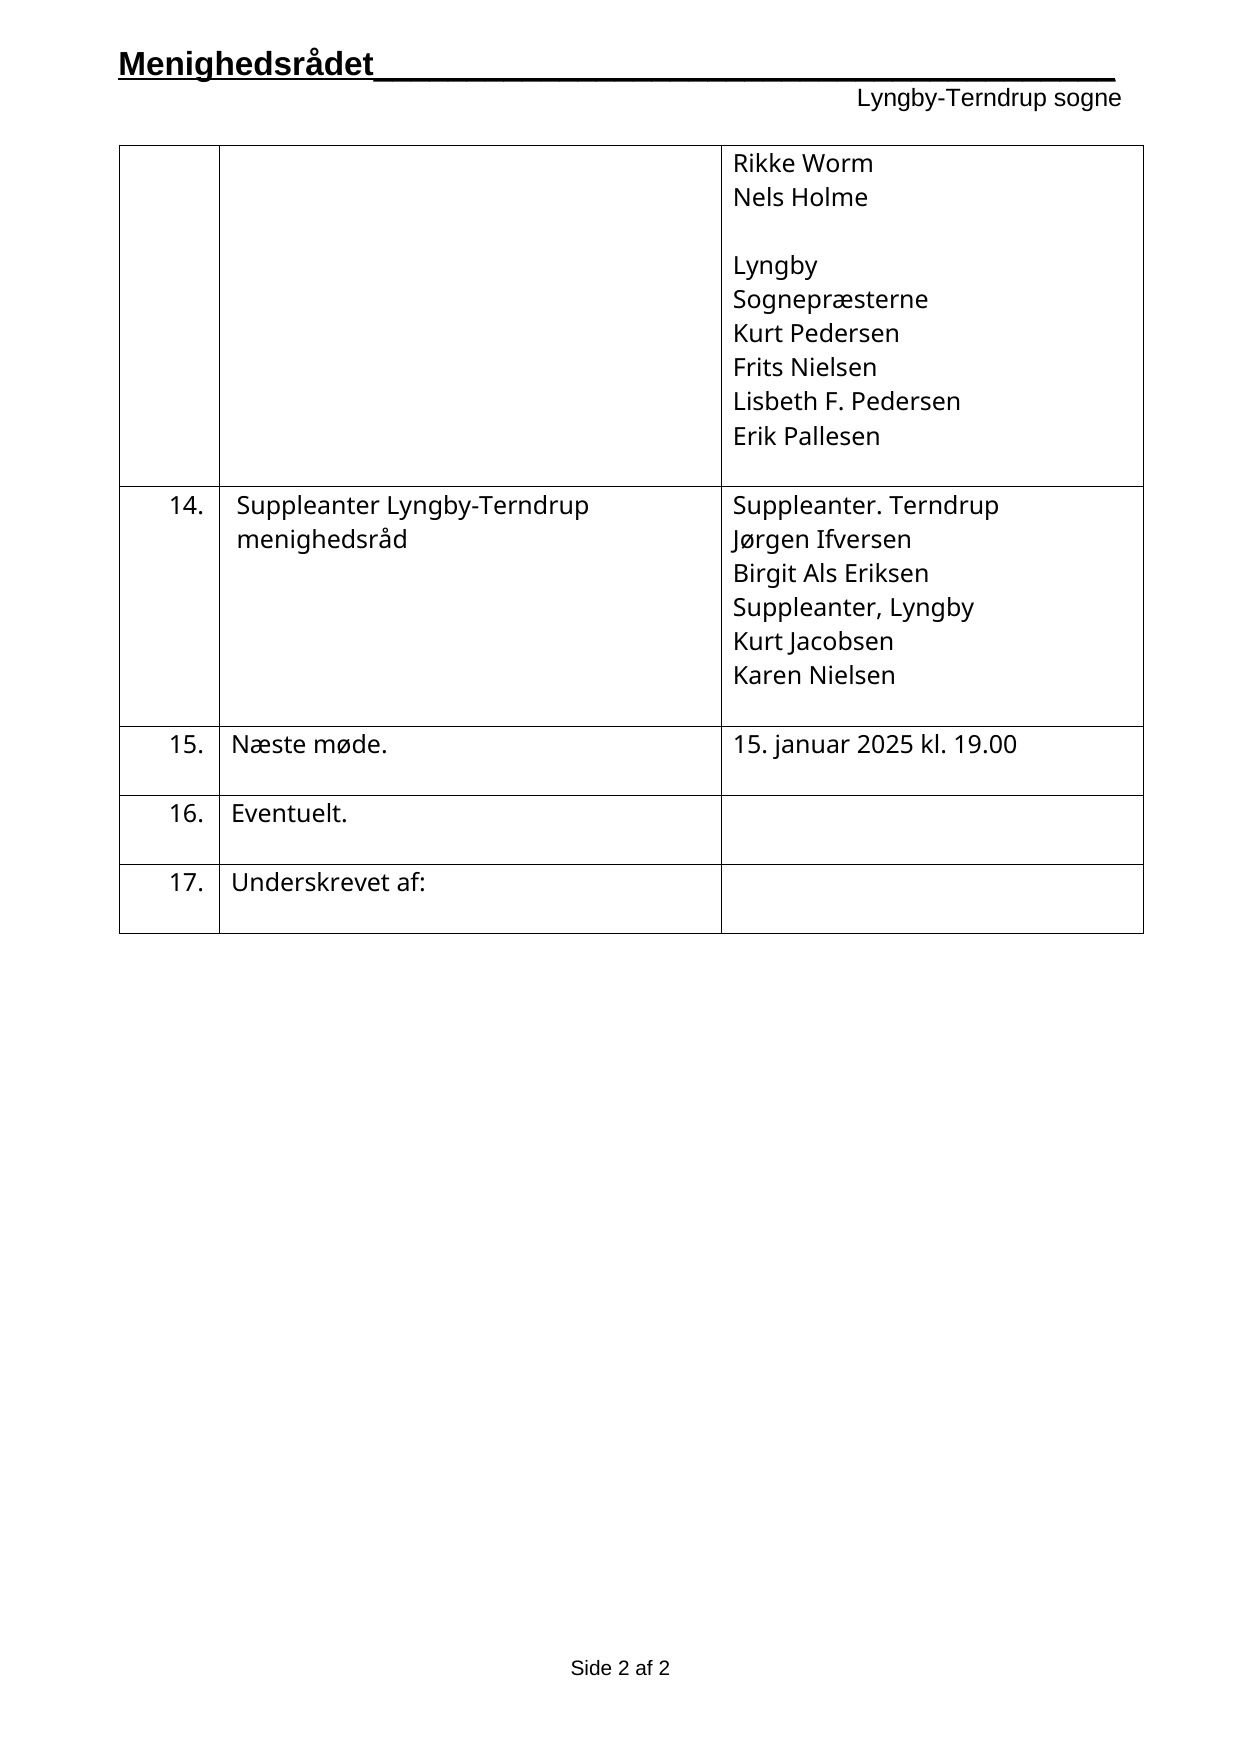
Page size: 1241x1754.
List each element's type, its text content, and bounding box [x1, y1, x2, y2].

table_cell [722, 146, 1143, 486]
table_cell [722, 796, 1143, 864]
table_cell Suppleanter Lyngby-Terndrup menighedsråd [220, 487, 721, 726]
table_cell [120, 146, 219, 486]
table_cell Underskrevet af: [220, 865, 721, 933]
table_cell [120, 796, 219, 864]
table_cell [120, 865, 219, 933]
table_cell 15. januar 2025 kl. 19.00 [722, 727, 1143, 795]
table_cell Næste møde. [220, 727, 721, 795]
table_cell Eventuelt. [220, 796, 721, 864]
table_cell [220, 146, 721, 486]
table_cell [120, 727, 219, 795]
table_cell [120, 487, 219, 726]
table_cell [722, 865, 1143, 933]
table_cell Suppleanter. Terndrup Jørgen Ifversen Birgit Als Eriksen Suppleanter, Lyngby Kurt Jacobsen Karen Nielsen [722, 487, 1143, 726]
